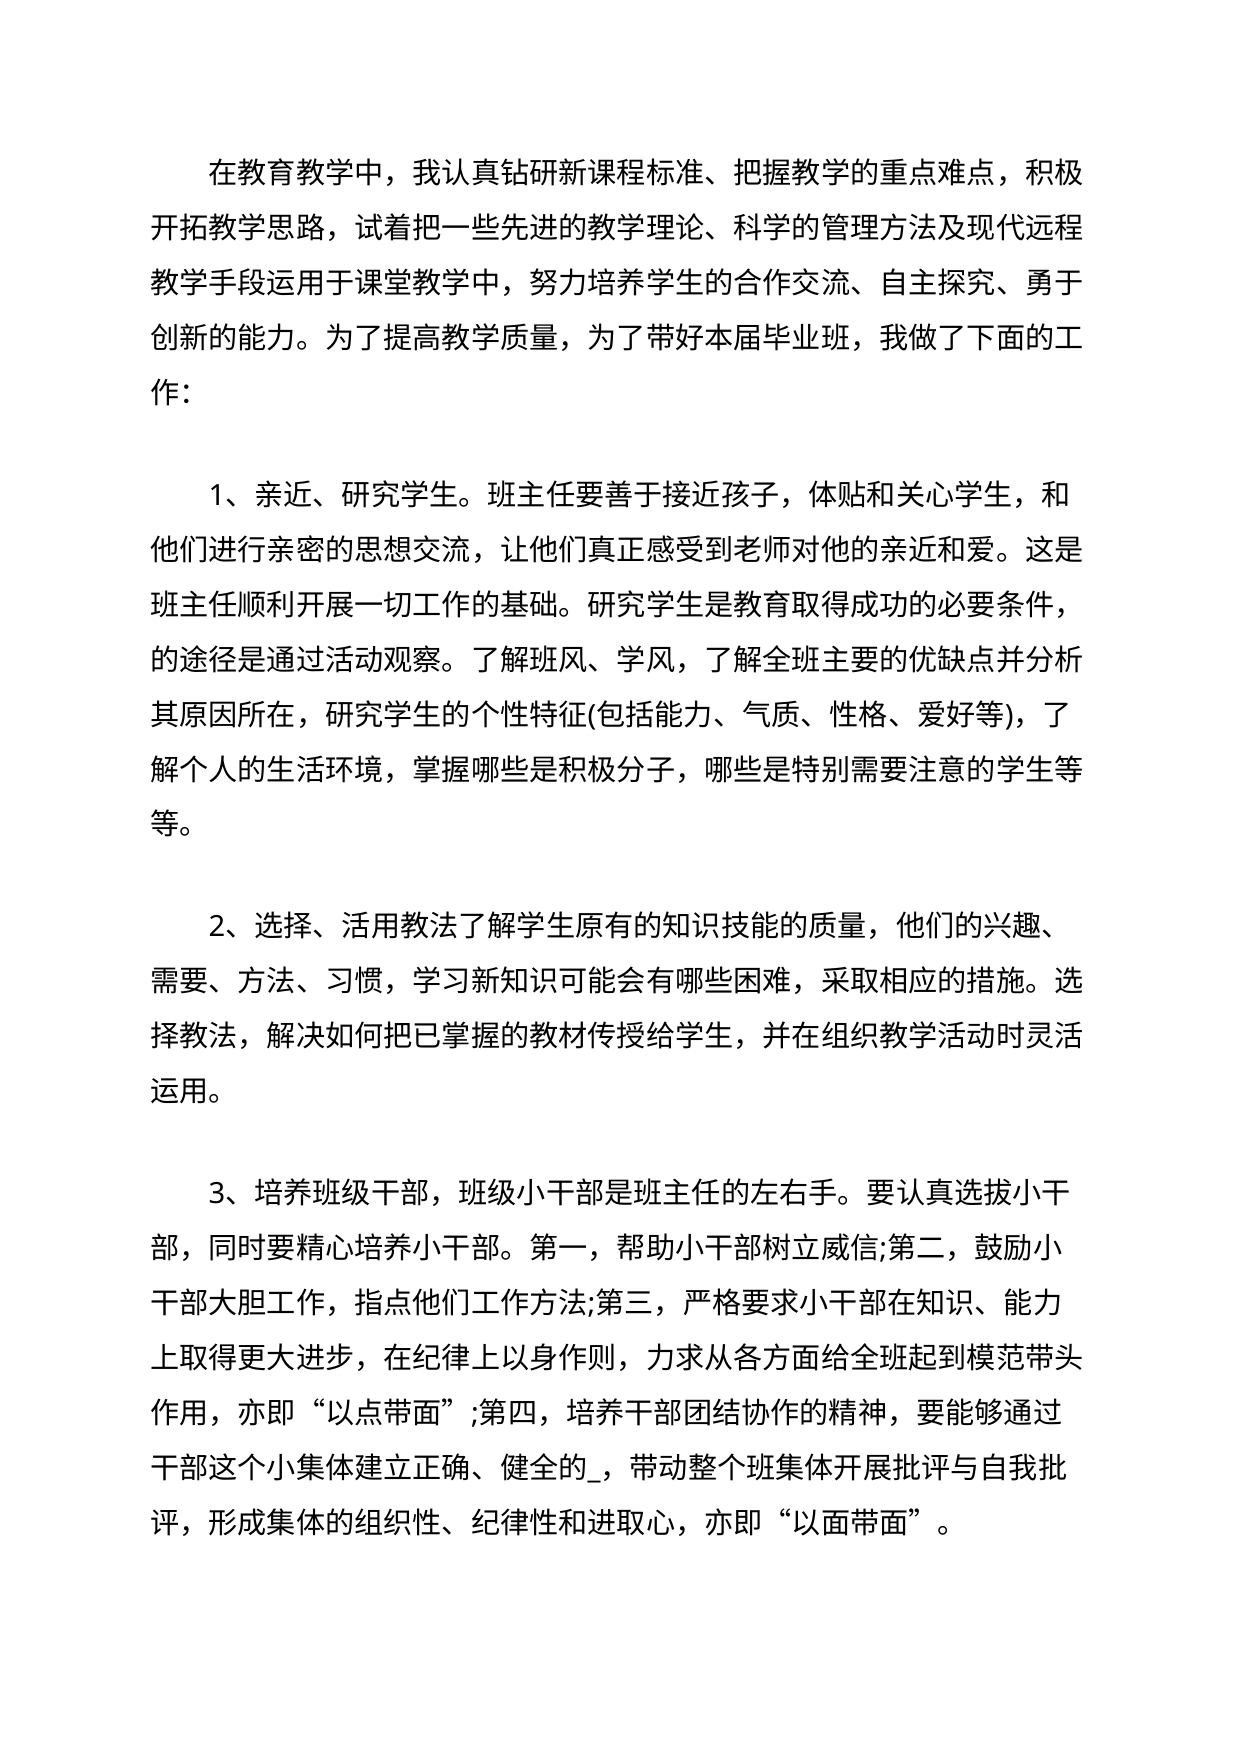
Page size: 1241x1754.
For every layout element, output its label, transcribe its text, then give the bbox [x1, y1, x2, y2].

text 2、选择、活用教法了解学生原有的知识技能的质量，他们的兴趣、需要、方法、习惯，学习新知识可能会有哪些困难，采取相应的措施。选择教法，解决如何把已掌握的教材传授给学生，并在组织教学活动时灵活运用。 [150, 903, 1090, 1110]
text 3、培养班级干部，班级小干部是班主任的左右手。要认真选拔小干部，同时要精心培养小干部。第一，帮助小干部树立威信;第二，鼓励小干部大胆工作，指点他们工作方法;第三，严格要求小干部在知识、能力上取得更大进步，在纪律上以身作则，力求从各方面给全班起到模范带头作用，亦即“以点带面”;第四，培养干部团结协作的精神，要能够通过干部这个小集体建立正确、健全的_，带动整个班集体开展批评与自我批评，形成集体的组织性、纪律性和进取心，亦即“以面带面”。 [150, 1169, 1090, 1541]
text 1、亲近、研究学生。班主任要善于接近孩子，体贴和关心学生，和他们进行亲密的思想交流，让他们真正感受到老师对他的亲近和爱。这是班主任顺利开展一切工作的基础。研究学生是教育取得成功的必要条件，的途径是通过活动观察。了解班风、学风，了解全班主要的优缺点并分析其原因所在，研究学生的个性特征(包括能力、气质、性格、爱好等)，了解个人的生活环境，掌握哪些是积极分子，哪些是特别需要注意的学生等等。 [150, 471, 1090, 843]
text 在教育教学中，我认真钻研新课程标准、把握教学的重点难点，积极开拓教学思路，试着把一些先进的教学理论、科学的管理方法及现代远程教学手段运用于课堂教学中，努力培养学生的合作交流、自主探究、勇于创新的能力。为了提高教学质量，为了带好本届毕业班，我做了下面的工作： [150, 150, 1090, 412]
